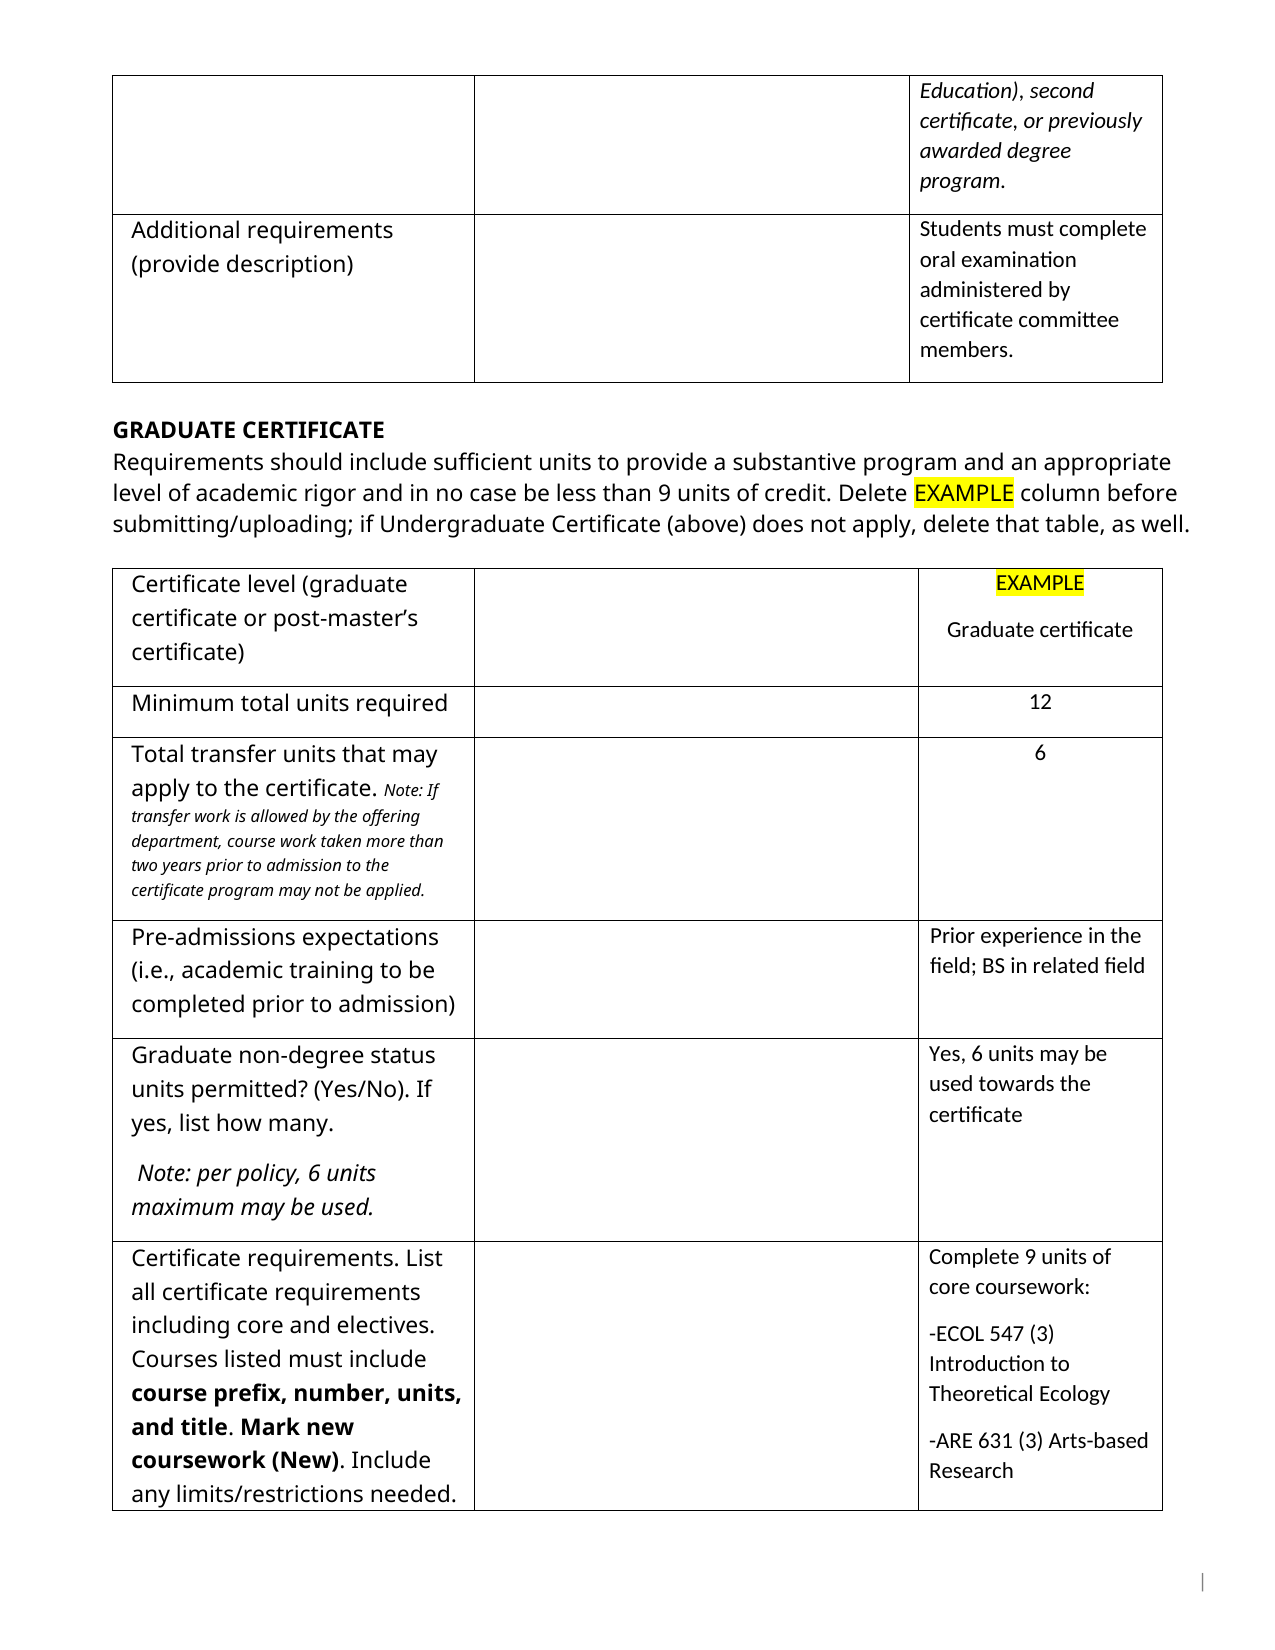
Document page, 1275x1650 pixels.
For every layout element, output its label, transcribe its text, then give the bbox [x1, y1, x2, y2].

table_cell 6 [919, 738, 1162, 920]
text GRADUATE CERTIFICATE Requirements should include sufficient units to provide a substantive program and an appropriate level of academic rigor and in no case be less than 9 units of credit. Delete EXAMPLE column before submitting/uploading; if Undergraduate Certificate (above) does not apply, delete that table, as well. [112, 414, 1200, 567]
table_cell Prior experience in the field; BS in related field [919, 921, 1162, 1038]
table_cell Graduate non-degree status units permitted? (Yes/No). If yes, list how many. Note: per policy, 6 units maximum may be used. [113, 1039, 474, 1241]
table_cell [475, 215, 909, 382]
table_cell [919, 1242, 1162, 1509]
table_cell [113, 1242, 474, 1509]
table_cell [475, 76, 909, 213]
table_cell [475, 1242, 918, 1509]
table_cell 12 [919, 687, 1162, 737]
table_cell Pre-admissions expectations (i.e., academic training to be completed prior to admission) [113, 921, 474, 1038]
table_header EXAMPLE Graduate certificate [919, 569, 1162, 686]
table_cell Students must complete oral examination administered by certificate committee members. [910, 215, 1162, 382]
table_header Certificate level (graduate certificate or post-master’s certificate) [113, 569, 474, 686]
table_cell Minimum total units required [113, 687, 474, 737]
table_cell Additional requirements (provide description) [113, 215, 474, 382]
table_cell Total transfer units that may apply to the certificate. Note: If transfer work is allowed by the offering department, course work taken more than two years prior to admission to the certificate program may not be applied. [113, 738, 474, 920]
table_cell [475, 687, 918, 737]
table_header [475, 569, 918, 686]
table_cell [113, 76, 474, 213]
table_cell [475, 738, 918, 920]
table_cell [475, 1039, 918, 1241]
table_cell [475, 921, 918, 1038]
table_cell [910, 76, 1162, 213]
table_cell Yes, 6 units may be used towards the certificate [919, 1039, 1162, 1241]
